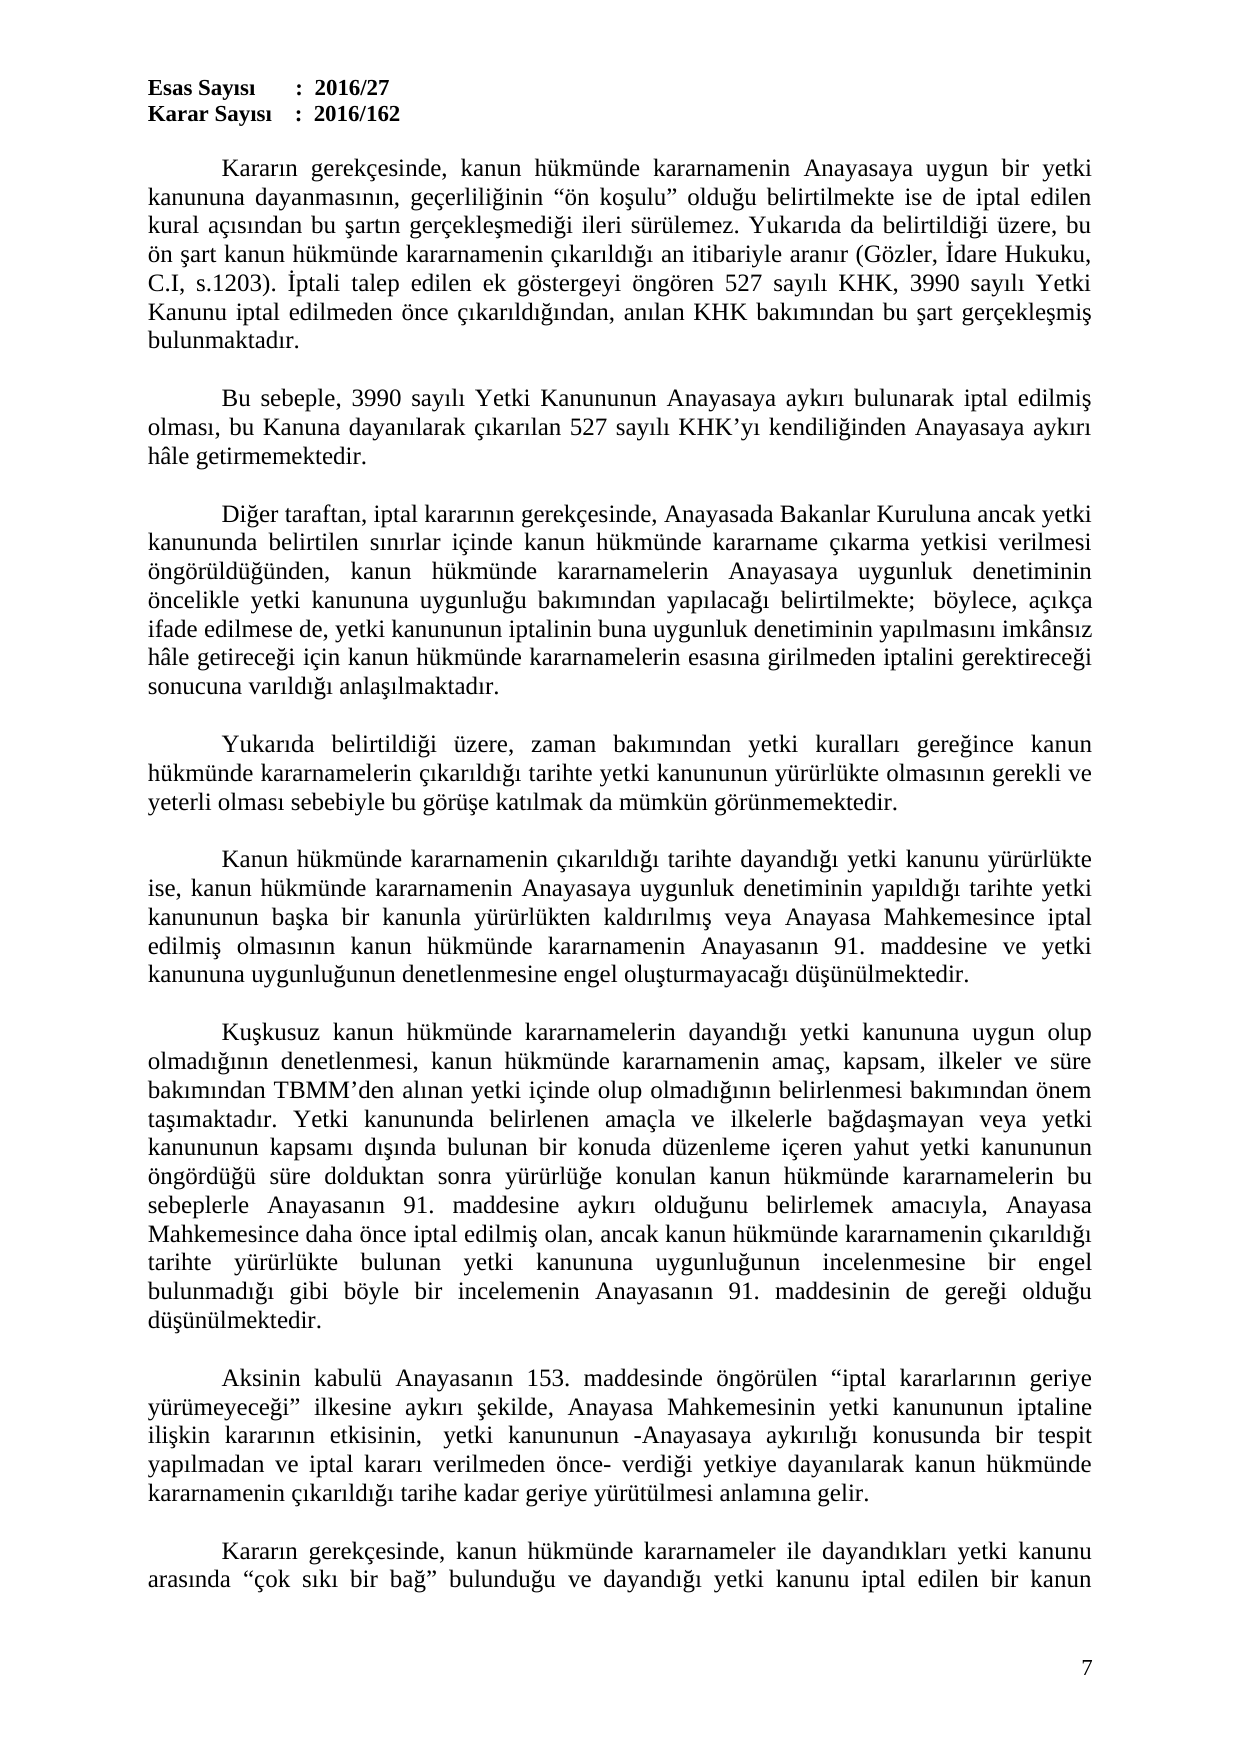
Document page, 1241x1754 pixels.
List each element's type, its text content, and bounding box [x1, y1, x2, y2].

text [148, 1536, 1093, 1593]
text Kanun hükmünde kararnamenin çıkarıldığı tarihte dayandığı yetki kanunu yürürlükte ise, kanun hükmünde kararnamenin Anayasaya uygunluk denetiminin yapıldığı tarihte yetki kanununun başka bir kanunla yürürlükten kaldırılmış veya Anayasa Mahkemesince iptal edilmiş olmasının kanun hükmünde kararnamenin Anayasanın 91. maddesine ve yetki kanununa uygunluğunun denetlenmesine engel oluşturmayacağı düşünülmektedir. [148, 844, 1093, 988]
text Diğer taraftan, iptal kararının gerekçesinde, Anayasada Bakanlar Kuruluna ancak yetki kanununda belirtilen sınırlar içinde kanun hükmünde kararname çıkarma yetkisi verilmesi öngörüldüğünden, kanun hükmünde kararnamelerin Anayasaya uygunluk denetiminin öncelikle yetki kanununa uygunluğu bakımından yapılacağı belirtilmekte; böylece, açıkça ifade edilmese de, yetki kanununun iptalinin buna uygunluk denetiminin yapılmasını imkânsız hâle getireceği için kanun hükmünde kararnamelerin esasına girilmeden iptalini gerektireceği sonucuna varıldığı anlaşılmaktadır. [148, 499, 1093, 700]
text Aksinin kabulü Anayasanın 153. maddesinde öngörülen “iptal kararlarının geriye yürümeyeceği” ilkesine aykırı şekilde, Anayasa Mahkemesinin yetki kanununun iptaline ilişkin kararının etkisinin, yetki kanununun -Anayasaya aykırılığı konusunda bir tespit yapılmadan ve iptal kararı verilmeden önce- verdiği yetkiye dayanılarak kanun hükmünde kararnamenin çıkarıldığı tarihe kadar geriye yürütülmesi anlamına gelir. [148, 1363, 1093, 1507]
text Kuşkusuz kanun hükmünde kararnamelerin dayandığı yetki kanununa uygun olup olmadığının denetlenmesi, kanun hükmünde kararnamenin amaç, kapsam, ilkeler ve süre bakımından TBMM’den alınan yetki içinde olup olmadığının belirlenmesi bakımından önem taşımaktadır. Yetki kanununda belirlenen amaçla ve ilkelerle bağdaşmayan veya yetki kanununun kapsamı dışında bulunan bir konuda düzenleme içeren yahut yetki kanununun öngördüğü süre dolduktan sonra yürürlüğe konulan kanun hükmünde kararnamelerin bu sebeplerle Anayasanın 91. maddesine aykırı olduğunu belirlemek amacıyla, Anayasa Mahkemesince daha önce iptal edilmiş olan, ancak kanun hükmünde kararnamenin çıkarıldığı tarihte yürürlükte bulunan yetki kanununa uygunluğunun incelenmesine bir engel bulunmadığı gibi böyle bir incelemenin Anayasanın 91. maddesinin de gereği olduğu düşünülmektedir. [148, 1017, 1093, 1334]
text Bu sebeple, 3990 sayılı Yetki Kanununun Anayasaya aykırı bulunarak iptal edilmiş olması, bu Kanuna dayanılarak çıkarılan 527 sayılı KHK’yı kendiliğinden Anayasaya aykırı hâle getirmemektedir. [148, 383, 1093, 469]
text Kararın gerekçesinde, kanun hükmünde kararnamenin Anayasaya uygun bir yetki kanununa dayanmasının, geçerliliğinin “ön koşulu” olduğu belirtilmekte ise de iptal edilen kural açısından bu şartın gerçekleşmediği ileri sürülemez. Yukarıda da belirtildiği üzere, bu ön şart kanun hükmünde kararnamenin çıkarıldığı an itibariyle aranır (Gözler, İdare Hukuku, C.I, s.1203). İptali talep edilen ek göstergeyi öngören 527 sayılı KHK, 3990 sayılı Yetki Kanunu iptal edilmeden önce çıkarıldığından, anılan KHK bakımından bu şart gerçekleşmiş bulunmaktadır. [148, 153, 1093, 354]
text Yukarıda belirtildiği üzere, zaman bakımından yetki kuralları gereğince kanun hükmünde kararnamelerin çıkarıldığı tarihte yetki kanununun yürürlükte olmasının gerekli ve yeterli olması sebebiyle bu görüşe katılmak da mümkün görünmemektedir. [148, 729, 1093, 815]
